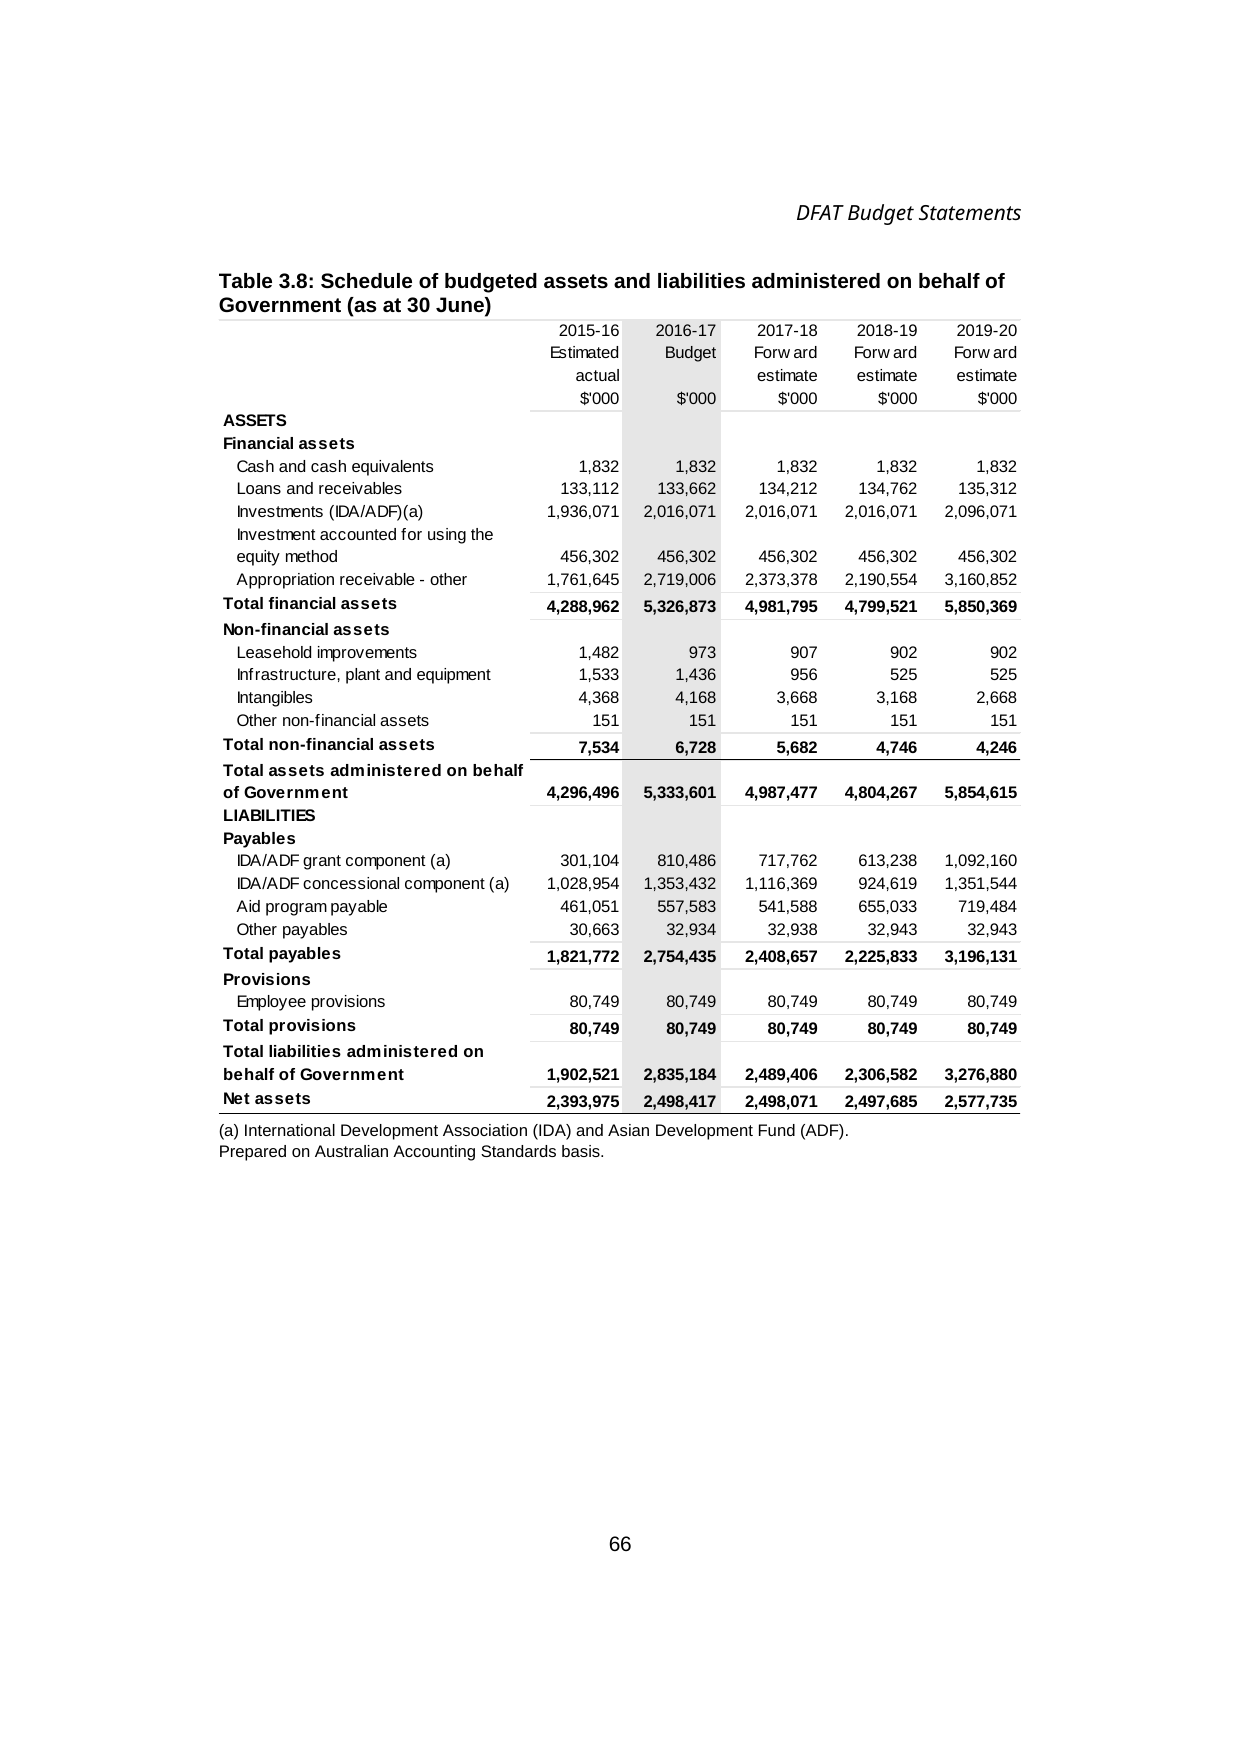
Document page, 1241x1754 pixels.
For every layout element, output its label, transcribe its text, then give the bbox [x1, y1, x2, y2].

text (a) International Development Association (IDA) and Asian Development Fund (ADF). [218, 1115, 1022, 1142]
text Prepared on Australian Accounting Standards basis. [218, 1142, 1022, 1161]
subtitle Table 3.8: Schedule of budgeted assets and liabilities administered on behalf of Government (as at 30 June) [218, 269, 1022, 317]
